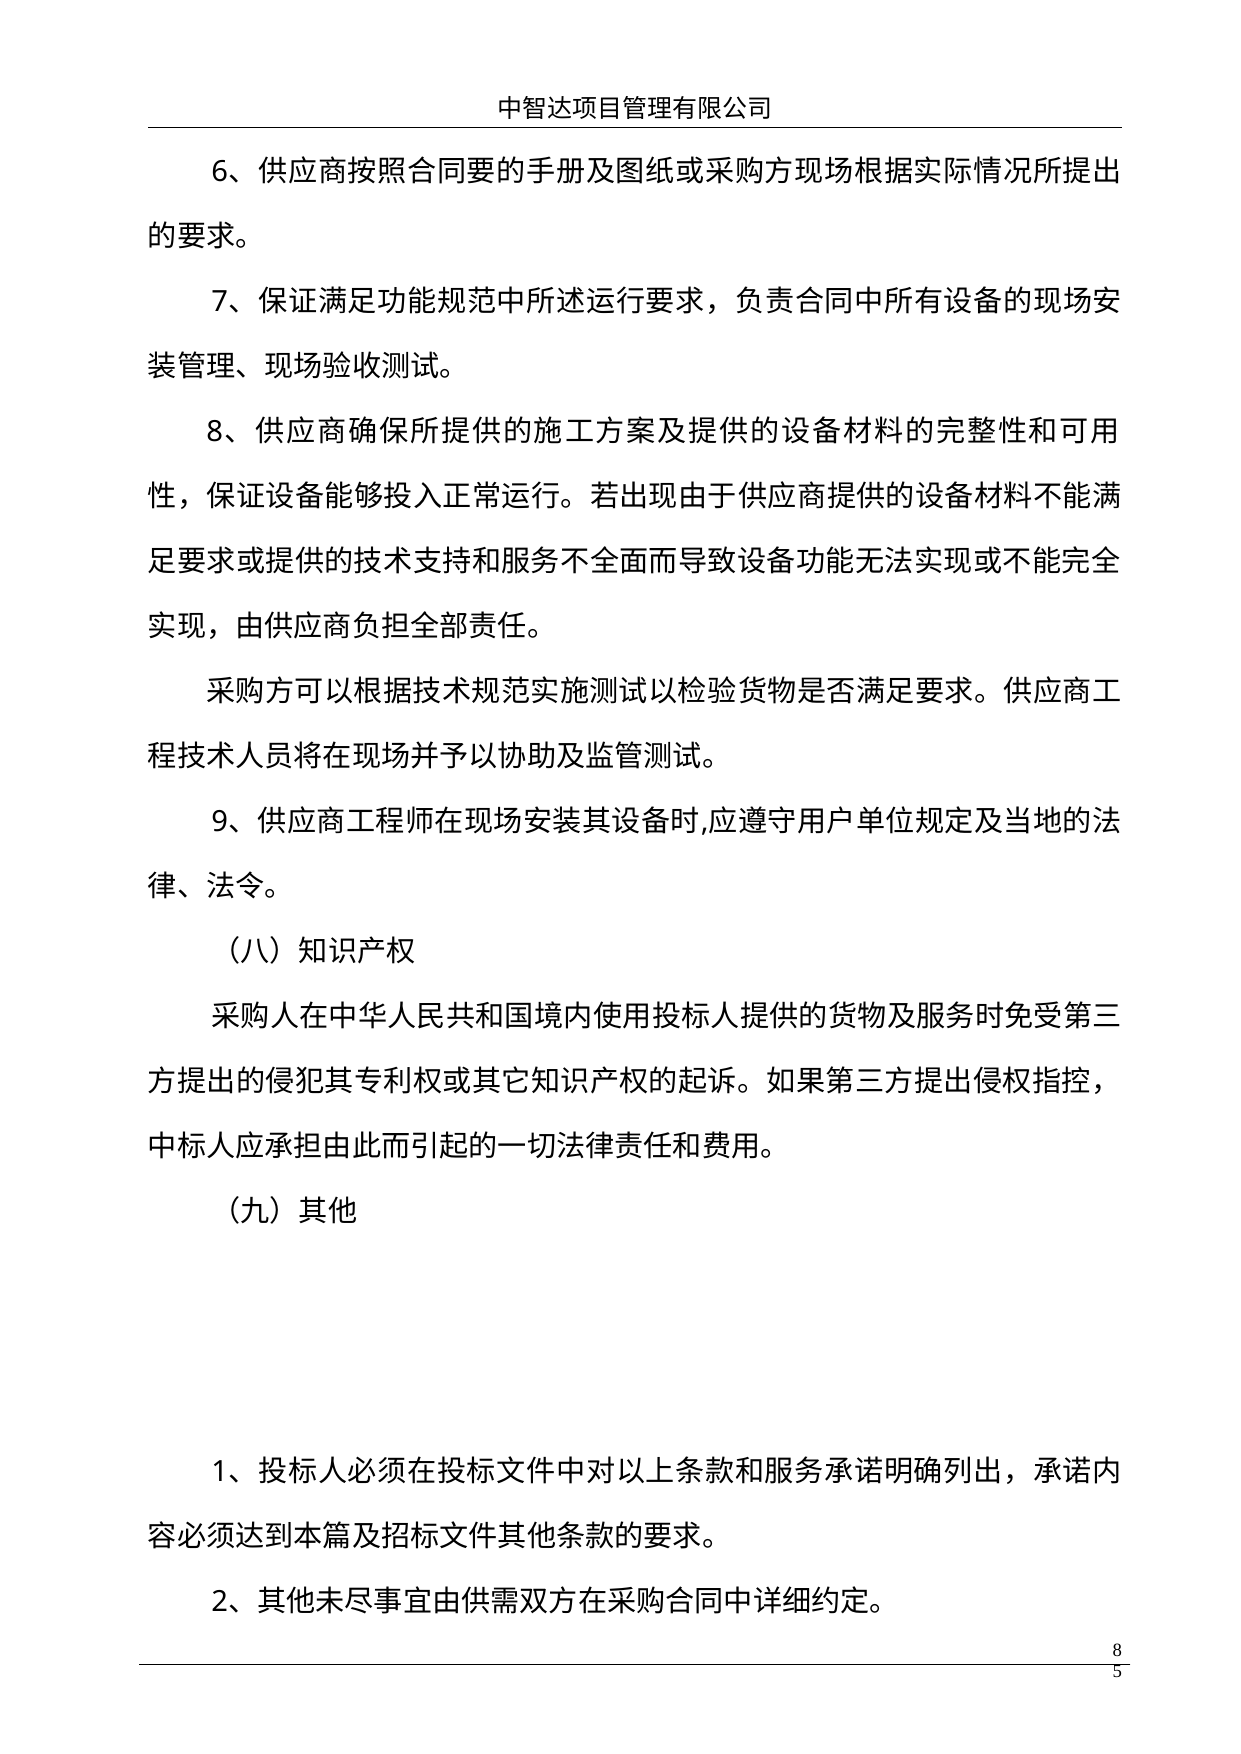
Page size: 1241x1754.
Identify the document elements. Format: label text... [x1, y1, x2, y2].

text 采购方可以根据技术规范实施测试以检验货物是否满足要求。供应商工程技术人员将在现场并予以协助及监管测试。 [148, 656, 1122, 786]
text （九）其他 [148, 1176, 1122, 1241]
text 9、供应商工程师在现场安装其设备时,应遵守用户单位规定及当地的法律、法令。 [148, 786, 1122, 916]
text 6、供应商按照合同要的手册及图纸或采购方现场根据实际情况所提出的要求。 [148, 136, 1122, 266]
text 1、投标人必须在投标文件中对以上条款和服务承诺明确列出，承诺内容必须达到本篇及招标文件其他条款的要求。 [148, 1436, 1122, 1566]
text 2、其他未尽事宜由供需双方在采购合同中详细约定。 [148, 1566, 1122, 1631]
text （八）知识产权 [148, 916, 1122, 981]
text 8、供应商确保所提供的施工方案及提供的设备材料的完整性和可用性，保证设备能够投入正常运行。若出现由于供应商提供的设备材料不能满足要求或提供的技术支持和服务不全面而导致设备功能无法实现或不能完全实现，由供应商负担全部责任。 [148, 396, 1122, 656]
text 7、保证满足功能规范中所述运行要求，负责合同中所有设备的现场安装管理、现场验收测试。 [148, 266, 1122, 396]
text 采购人在中华人民共和国境内使用投标人提供的货物及服务时免受第三方提出的侵犯其专利权或其它知识产权的起诉。如果第三方提出侵权指控，中标人应承担由此而引起的一切法律责任和费用。 [148, 981, 1122, 1176]
